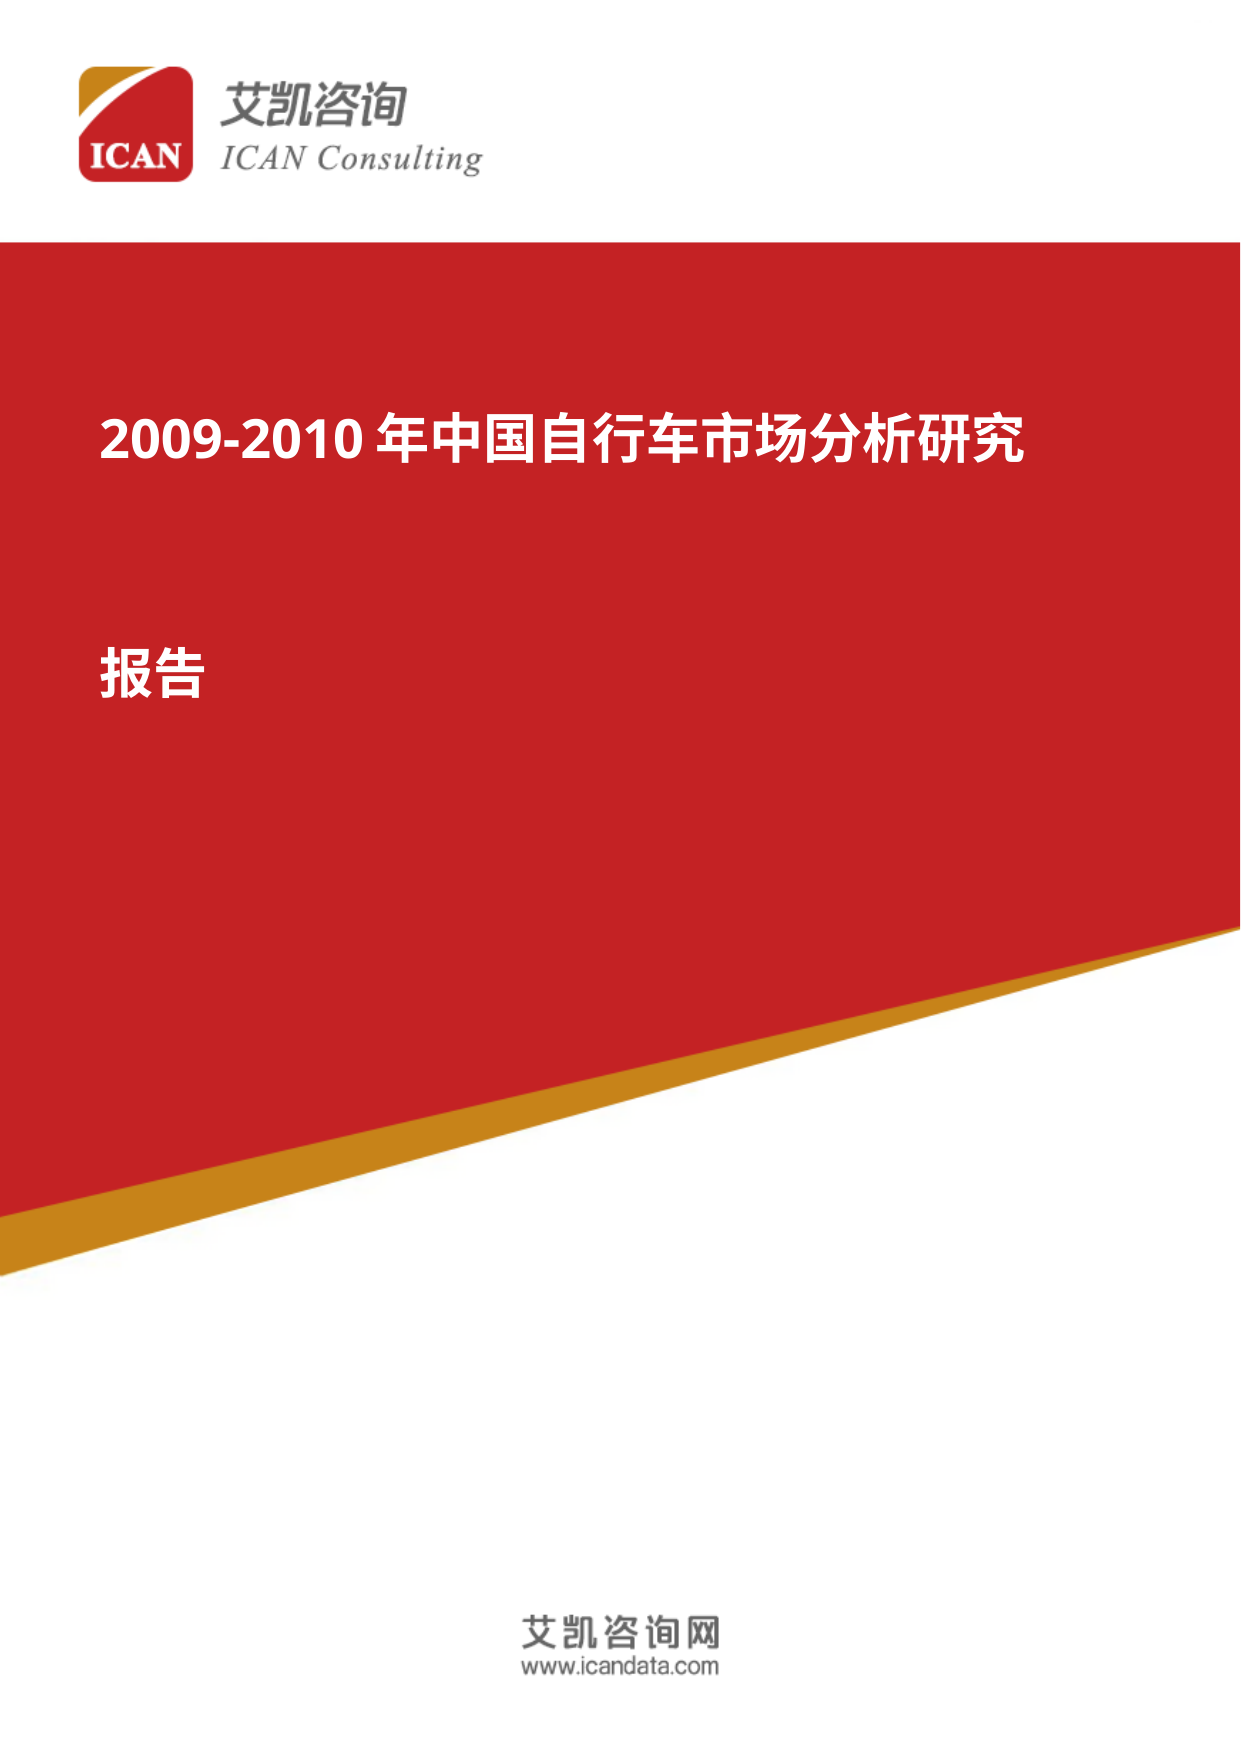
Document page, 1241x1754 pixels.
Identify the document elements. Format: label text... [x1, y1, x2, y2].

picture [0, 5, 1241, 1754]
subtitle 2009-2010年中国自行车市场分析研究报告 [99, 386, 1053, 718]
